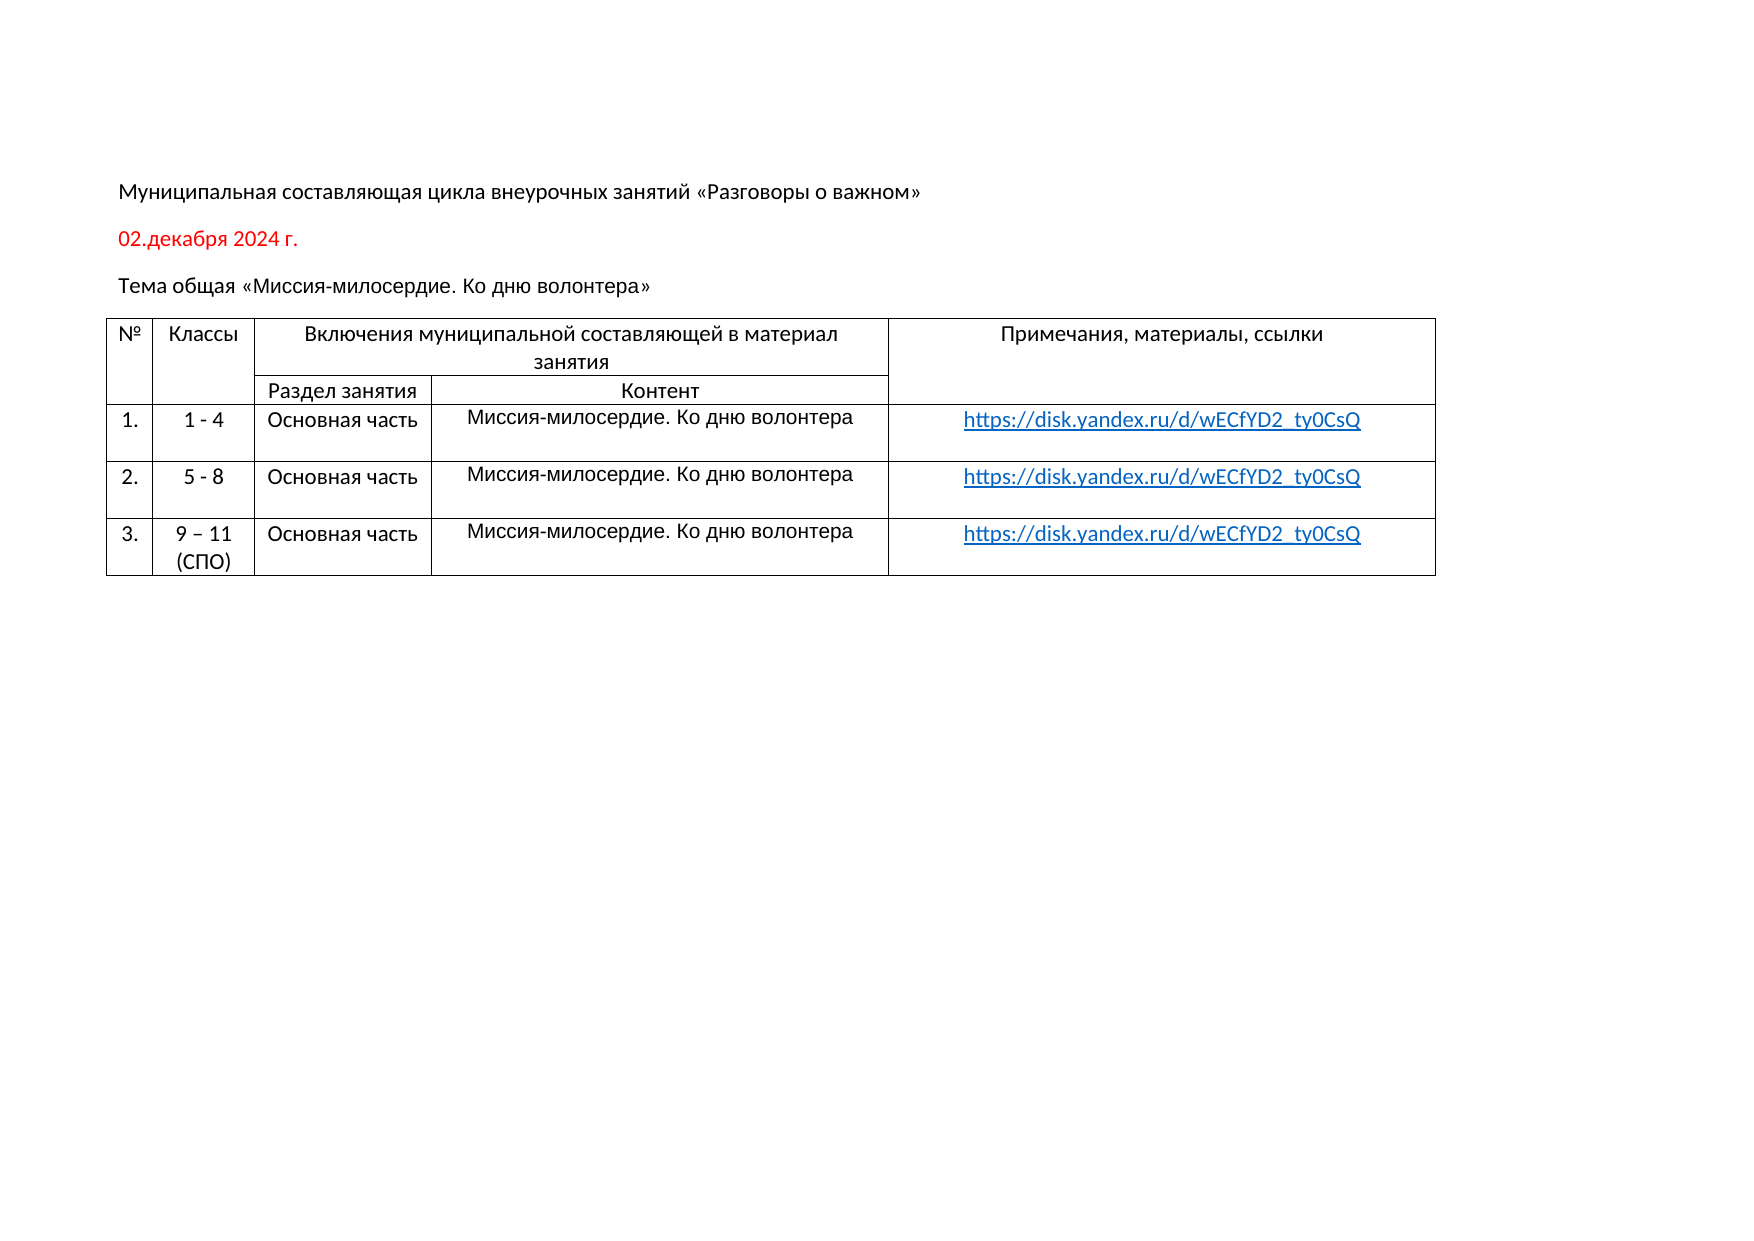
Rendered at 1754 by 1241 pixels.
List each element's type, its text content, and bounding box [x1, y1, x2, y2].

table_header № [107, 319, 152, 404]
table_cell 1. [107, 405, 152, 461]
text Тема общая «Миссия-милосердие. Ко дню волонтера» [118, 271, 1636, 299]
table_cell 2. [107, 462, 152, 518]
table_header Примечания, материалы, ссылки [889, 319, 1435, 404]
table_cell Миссия-милосердие. Ко дню волонтера [432, 405, 888, 461]
table_cell Контент [432, 376, 888, 404]
table_cell Миссия-милосердие. Ко дню волонтера [432, 462, 888, 518]
table_header Включения муниципальной составляющей в материал занятия [255, 319, 888, 375]
table_cell Раздел занятия [255, 376, 431, 404]
table_cell 1 - 4 [153, 405, 254, 461]
table_cell Основная часть [255, 405, 431, 461]
table_cell Основная часть [255, 519, 431, 575]
text 02.декабря 2024 г. [118, 224, 1636, 252]
table_cell 5 - 8 [153, 462, 254, 518]
table_cell https://disk.yandex.ru/d/wECfYD2_ty0CsQ [889, 405, 1435, 461]
table_cell Миссия-милосердие. Ко дню волонтера [432, 519, 888, 575]
table_cell Основная часть [255, 462, 431, 518]
table_cell https://disk.yandex.ru/d/wECfYD2_ty0CsQ [889, 519, 1435, 575]
table_cell 9 – 11 (СПО) [153, 519, 254, 575]
table_cell https://disk.yandex.ru/d/wECfYD2_ty0CsQ [889, 462, 1435, 518]
text Муниципальная составляющая цикла внеурочных занятий «Разговоры о важном» [118, 177, 1636, 205]
table_cell 3. [107, 519, 152, 575]
table_header Классы [153, 319, 254, 404]
